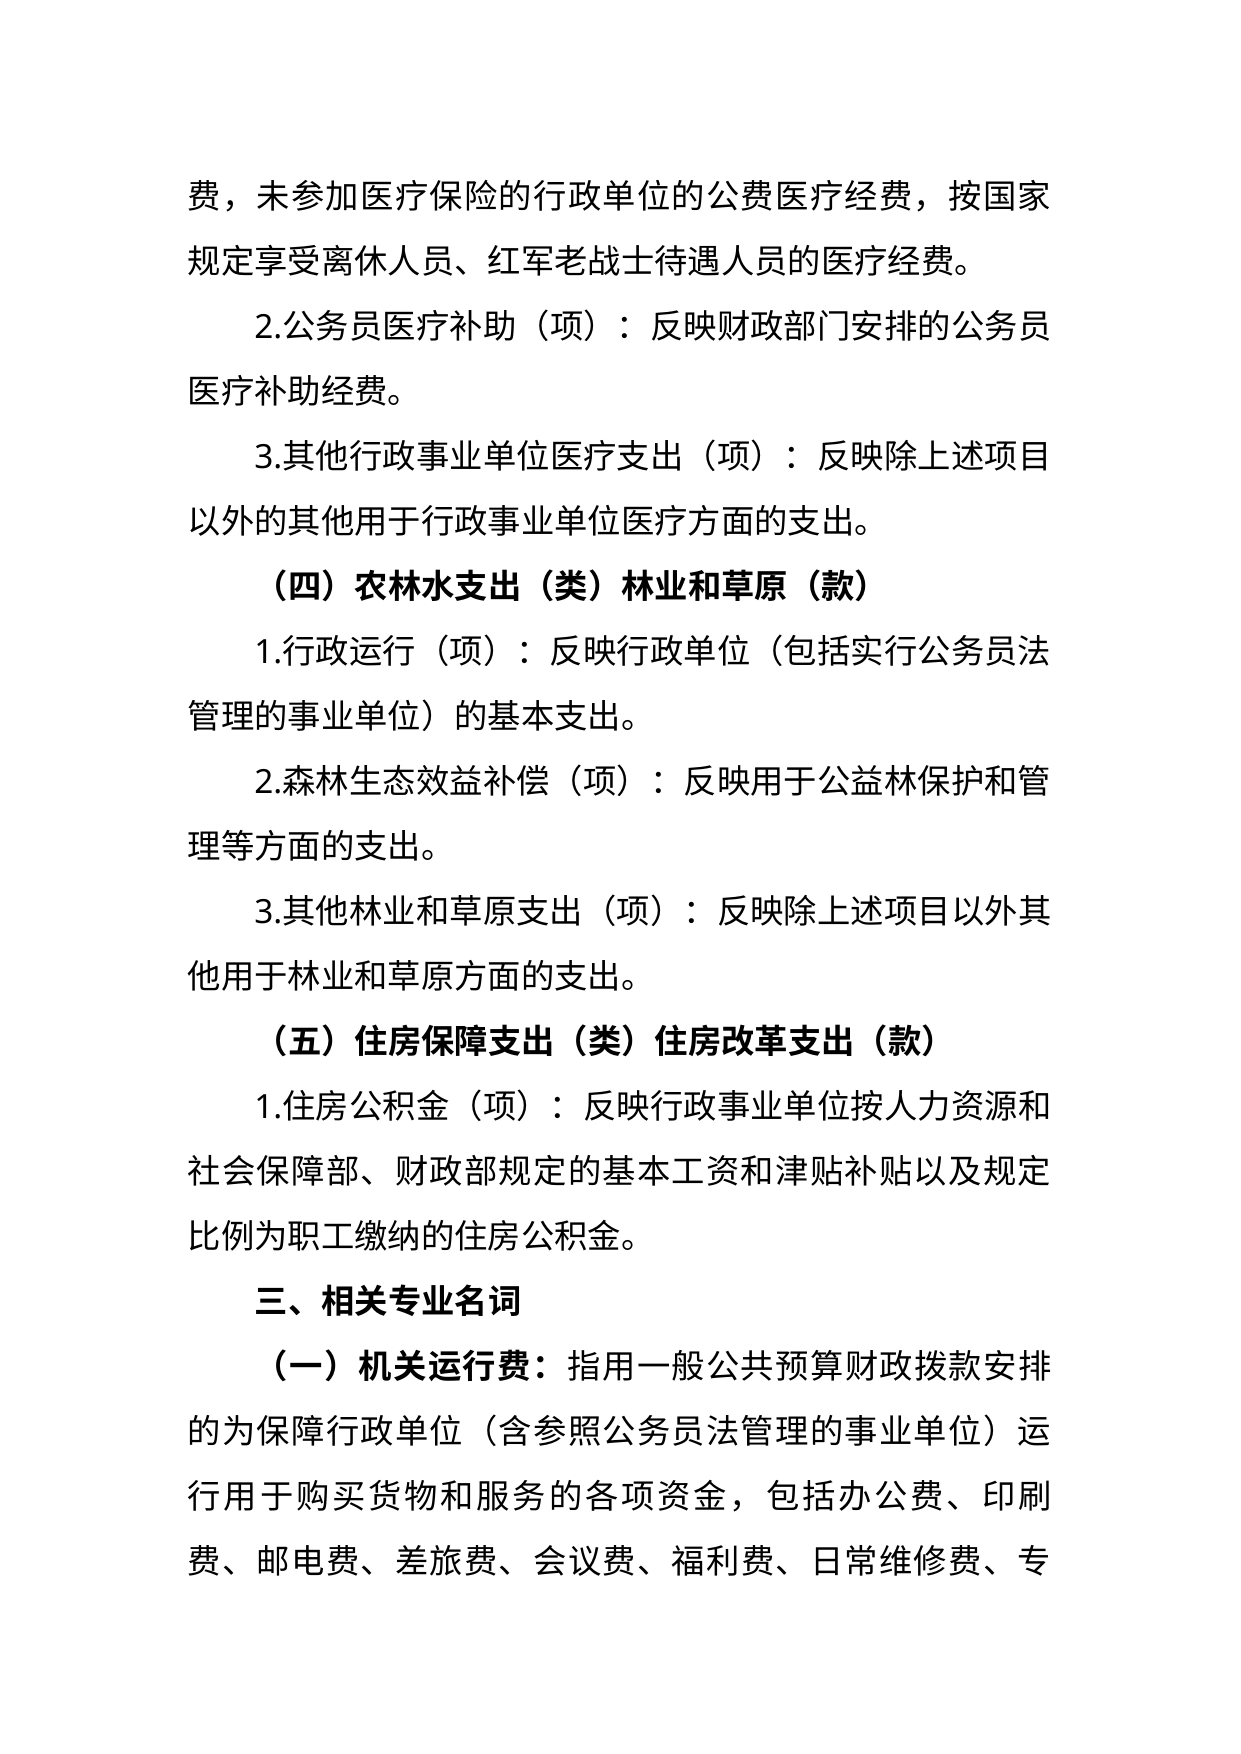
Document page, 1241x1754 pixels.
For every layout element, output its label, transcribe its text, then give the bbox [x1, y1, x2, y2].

text （五）住房保障支出（类）住房改革支出（款） [187, 1007, 1053, 1072]
text 2.森林生态效益补偿（项）：反映用于公益林保护和管理等方面的支出。 [187, 747, 1053, 877]
text 1.行政运行（项）：反映行政单位（包括实行公务员法管理的事业单位）的基本支出。 [187, 617, 1053, 747]
text 3.其他林业和草原支出（项）：反映除上述项目以外其他用于林业和草原方面的支出。 [187, 877, 1053, 1007]
text 三、相关专业名词 [187, 1267, 1053, 1332]
text 3.其他行政事业单位医疗支出（项）：反映除上述项目以外的其他用于行政事业单位医疗方面的支出。 [187, 422, 1053, 552]
text 2.公务员医疗补助（项）：反映财政部门安排的公务员医疗补助经费。 [187, 292, 1053, 422]
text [187, 162, 1053, 292]
text 1.住房公积金（项）：反映行政事业单位按人力资源和社会保障部、财政部规定的基本工资和津贴补贴以及规定比例为职工缴纳的住房公积金。 [187, 1072, 1053, 1267]
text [187, 1332, 1053, 1592]
text （四）农林水支出（类）林业和草原（款） [187, 552, 1053, 617]
